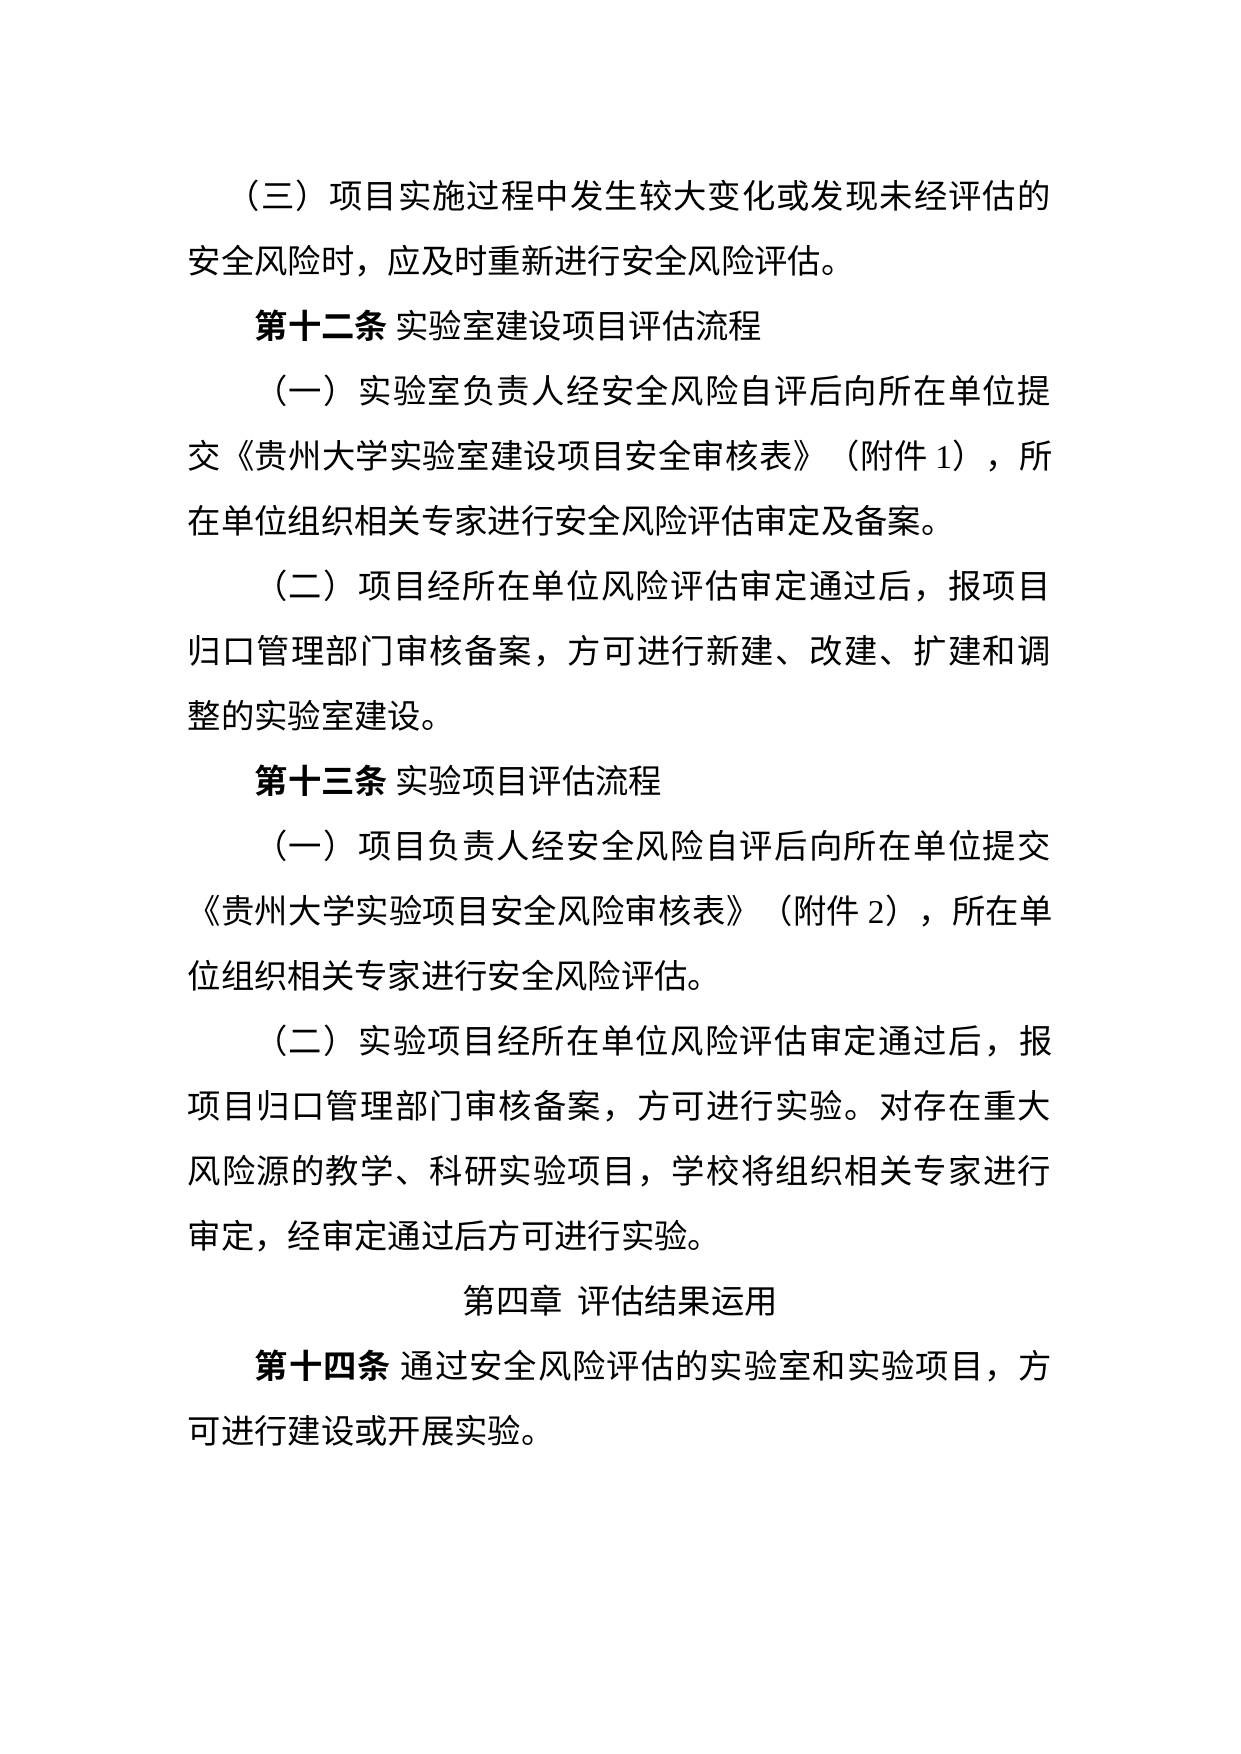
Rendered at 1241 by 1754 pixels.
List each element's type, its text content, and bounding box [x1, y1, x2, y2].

text （一）项目负责人经安全风险自评后向所在单位提交《贵州大学实验项目安全风险审核表》（附件2），所在单位组织相关专家进行安全风险评估。 [187, 812, 1053, 1007]
text （三）项目实施过程中发生较大变化或发现未经评估的安全风险时，应及时重新进行安全风险评估。 [187, 162, 1053, 292]
text 第十四条 通过安全风险评估的实验室和实验项目，方可进行建设或开展实验。 [187, 1332, 1053, 1462]
text 第十二条 实验室建设项目评估流程 [187, 292, 1053, 357]
text 第四章 评估结果运用 [187, 1267, 1053, 1332]
text 第十三条 实验项目评估流程 [187, 747, 1053, 812]
text （二）实验项目经所在单位风险评估审定通过后，报项目归口管理部门审核备案，方可进行实验。对存在重大风险源的教学、科研实验项目，学校将组织相关专家进行审定，经审定通过后方可进行实验。 [187, 1007, 1053, 1267]
text （一）实验室负责人经安全风险自评后向所在单位提交《贵州大学实验室建设项目安全审核表》（附件1），所在单位组织相关专家进行安全风险评估审定及备案。 [187, 357, 1053, 552]
text （二）项目经所在单位风险评估审定通过后，报项目归口管理部门审核备案，方可进行新建、改建、扩建和调整的实验室建设。 [187, 552, 1053, 747]
